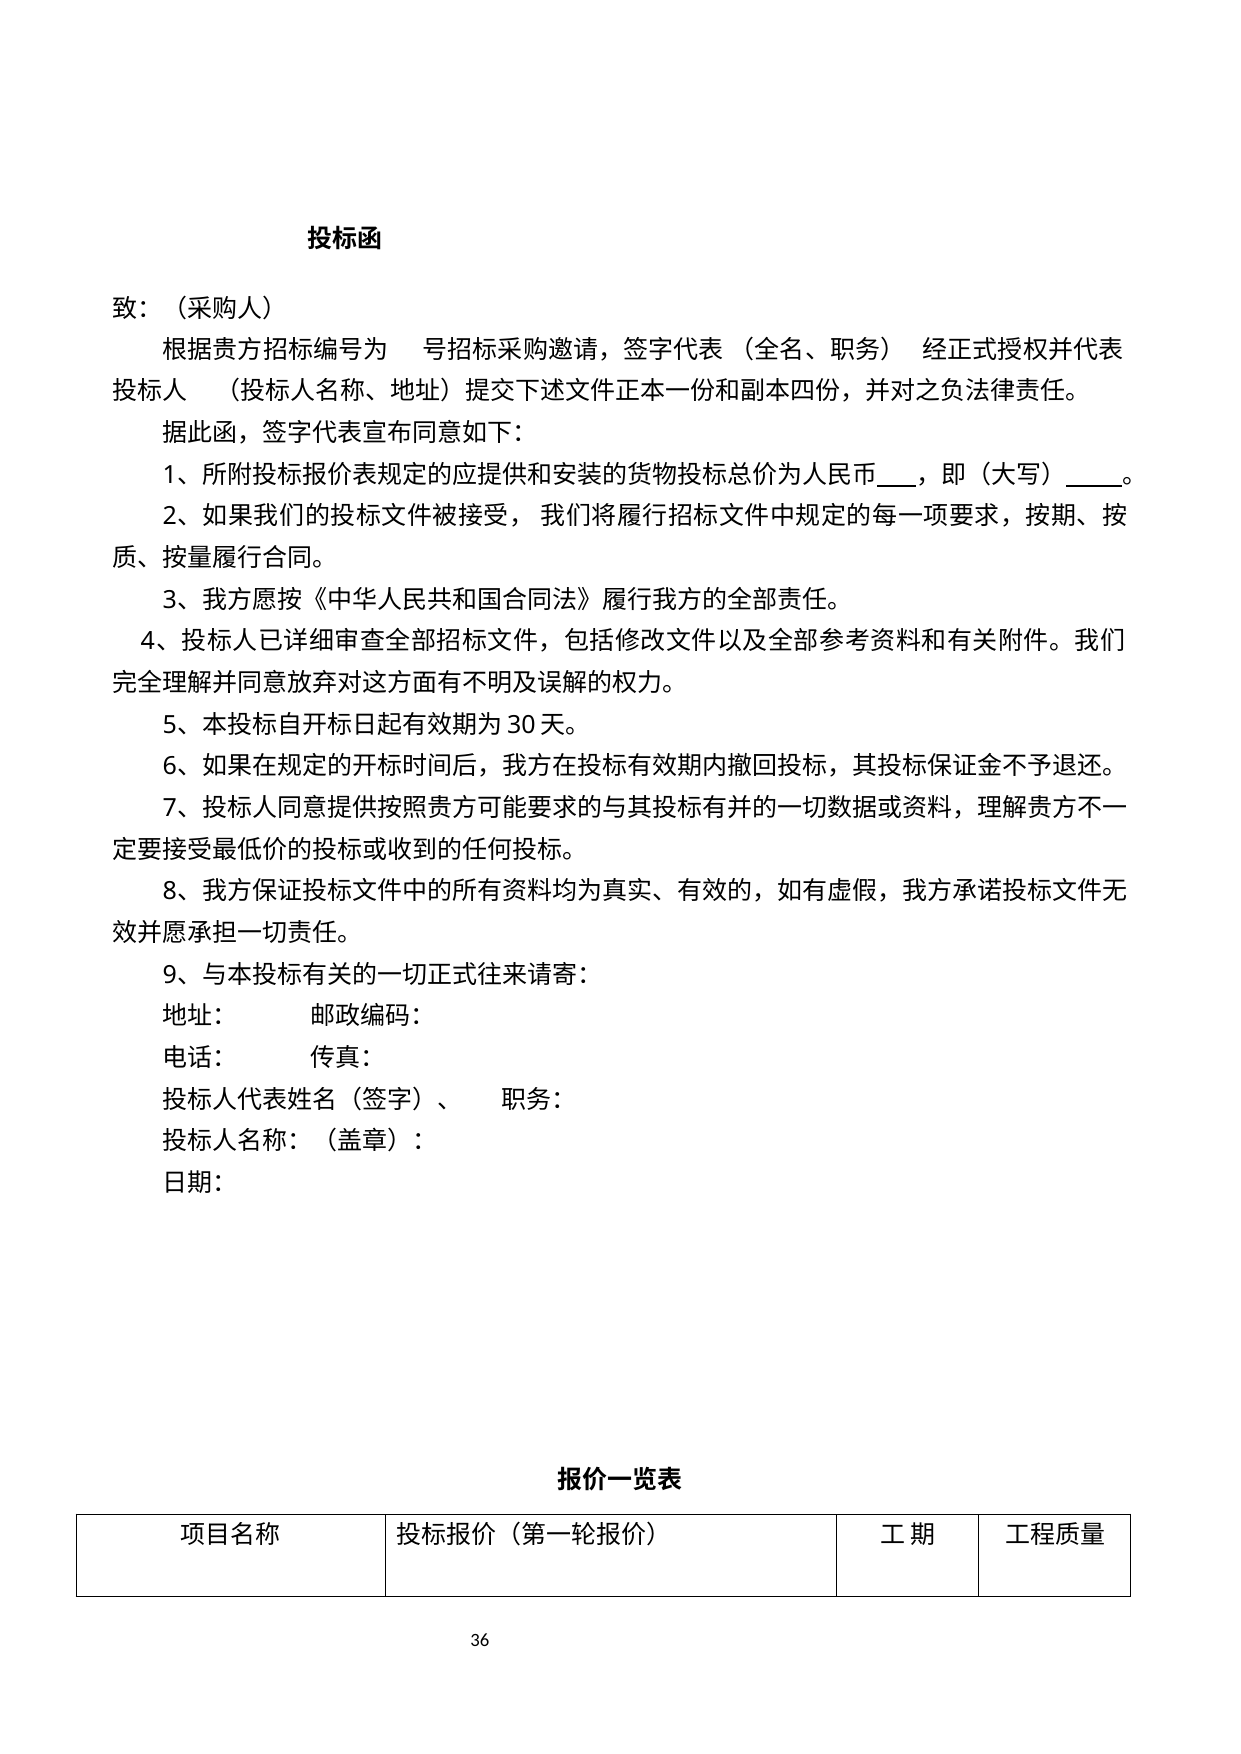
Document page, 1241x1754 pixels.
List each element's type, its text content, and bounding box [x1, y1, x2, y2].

text 6、如果在规定的开标时间后，我方在投标有效期内撤回投标，其投标保证金不予退还。 [112, 741, 1128, 783]
text 3、我方愿按《中华人民共和国合同法》履行我方的全部责任。 [112, 575, 1128, 616]
text 1、所附投标报价表规定的应提供和安装的货物投标总价为人民币 ，即（大写） 。 [112, 450, 1128, 491]
table_header 项目名称 [77, 1515, 385, 1596]
text 致：（采购人） [112, 288, 1128, 325]
text 5、本投标自开标日起有效期为30天。 [112, 700, 1128, 741]
text 地址： 邮政编码： [112, 991, 1128, 1033]
text 据此函，签字代表宣布同意如下： [112, 408, 1128, 450]
text 2、如果我们的投标文件被接受， 我们将履行招标文件中规定的每一项要求，按期、按质、按量履行合同。 [112, 491, 1128, 575]
text 4、投标人已详细审查全部招标文件，包括修改文件以及全部参考资料和有关附件。我们完全理解并同意放弃对这方面有不明及误解的权力。 [112, 616, 1128, 700]
text 8、我方保证投标文件中的所有资料均为真实、有效的，如有虚假，我方承诺投标文件无效并愿承担一切责任。 [112, 866, 1128, 950]
text 报价一览表 [112, 1459, 1128, 1495]
text 日期： [112, 1158, 1128, 1200]
table_header 工程质量 [979, 1515, 1130, 1596]
text 电话： 传真： [112, 1033, 1128, 1075]
text 投标函 [112, 218, 1128, 254]
text 根据贵方招标编号为 号招标采购邀请，签字代表 （全名、职务） 经正式授权并代表投标人 （投标人名称、地址）提交下述文件正本一份和副本四份，并对之负法律责任。 [112, 325, 1128, 408]
text 7、投标人同意提供按照贵方可能要求的与其投标有并的一切数据或资料，理解贵方不一定要接受最低价的投标或收到的任何投标。 [112, 783, 1128, 866]
text 9、与本投标有关的一切正式往来请寄： [112, 950, 1128, 991]
table_header 投标报价（第一轮报价） [386, 1515, 836, 1596]
text 投标人代表姓名（签字）、 职务： [112, 1075, 1128, 1116]
text 投标人名称：（盖章）： [112, 1116, 1128, 1158]
table_header 工 期（天） [837, 1515, 978, 1596]
